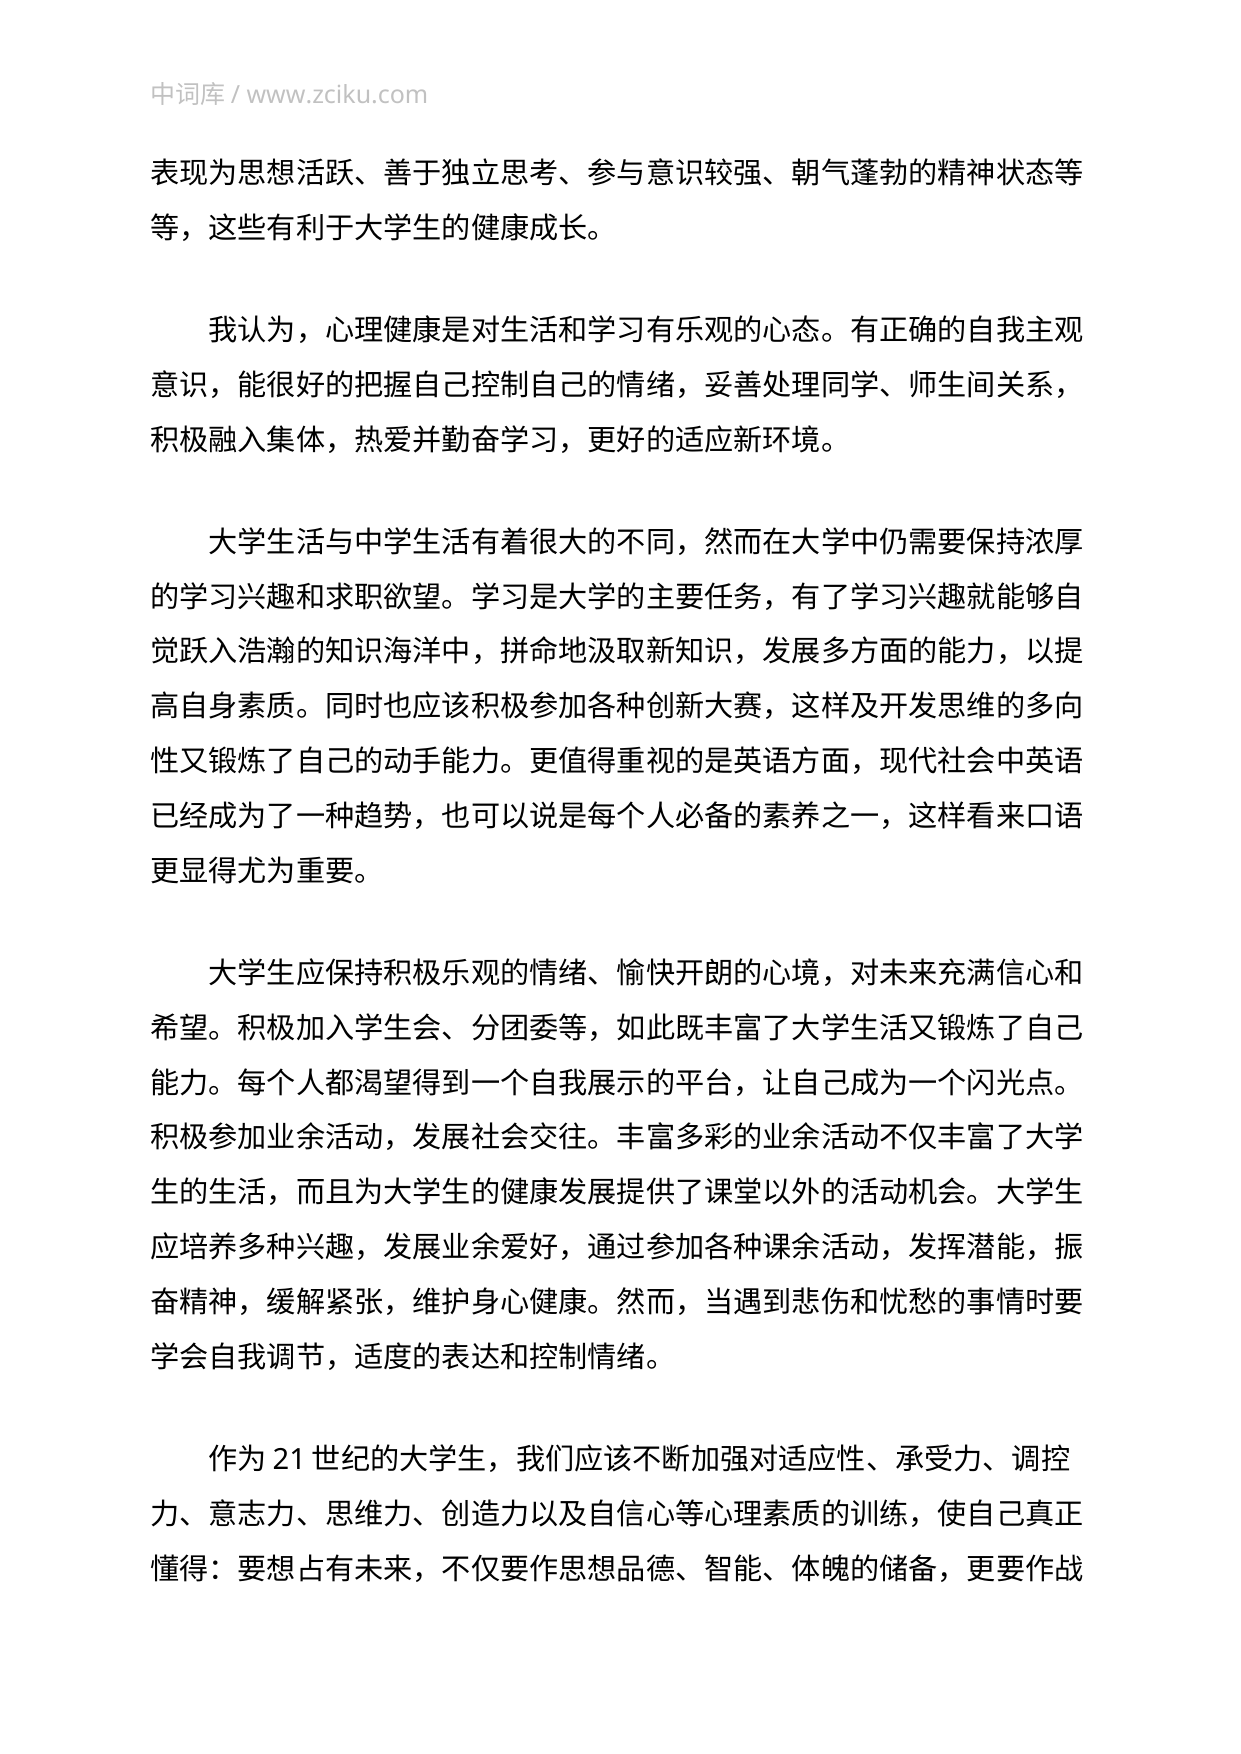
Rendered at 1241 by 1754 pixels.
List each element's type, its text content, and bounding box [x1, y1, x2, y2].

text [150, 150, 1090, 247]
text 大学生应保持积极乐观的情绪、愉快开朗的心境，对未来充满信心和希望。积极加入学生会、分团委等，如此既丰富了大学生活又锻炼了自己能力。每个人都渴望得到一个自我展示的平台，让自己成为一个闪光点。积极参加业余活动，发展社会交往。丰富多彩的业余活动不仅丰富了大学生的生活，而且为大学生的健康发展提供了课堂以外的活动机会。大学生应培养多种兴趣，发展业余爱好，通过参加各种课余活动，发挥潜能，振奋精神，缓解紧张，维护身心健康。然而，当遇到悲伤和忧愁的事情时要学会自我调节，适度的表达和控制情绪。 [150, 949, 1090, 1376]
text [150, 1435, 1090, 1588]
text 我认为，心理健康是对生活和学习有乐观的心态。有正确的自我主观意识，能很好的把握自己控制自己的情绪，妥善处理同学、师生间关系，积极融入集体，热爱并勤奋学习，更好的适应新环境。 [150, 307, 1090, 459]
text 大学生活与中学生活有着很大的不同，然而在大学中仍需要保持浓厚的学习兴趣和求职欲望。学习是大学的主要任务，有了学习兴趣就能够自觉跃入浩瀚的知识海洋中，拼命地汲取新知识，发展多方面的能力，以提高自身素质。同时也应该积极参加各种创新大赛，这样及开发思维的多向性又锻炼了自己的动手能力。更值得重视的是英语方面，现代社会中英语已经成为了一种趋势，也可以说是每个人必备的素养之一，这样看来口语更显得尤为重要。 [150, 518, 1090, 890]
